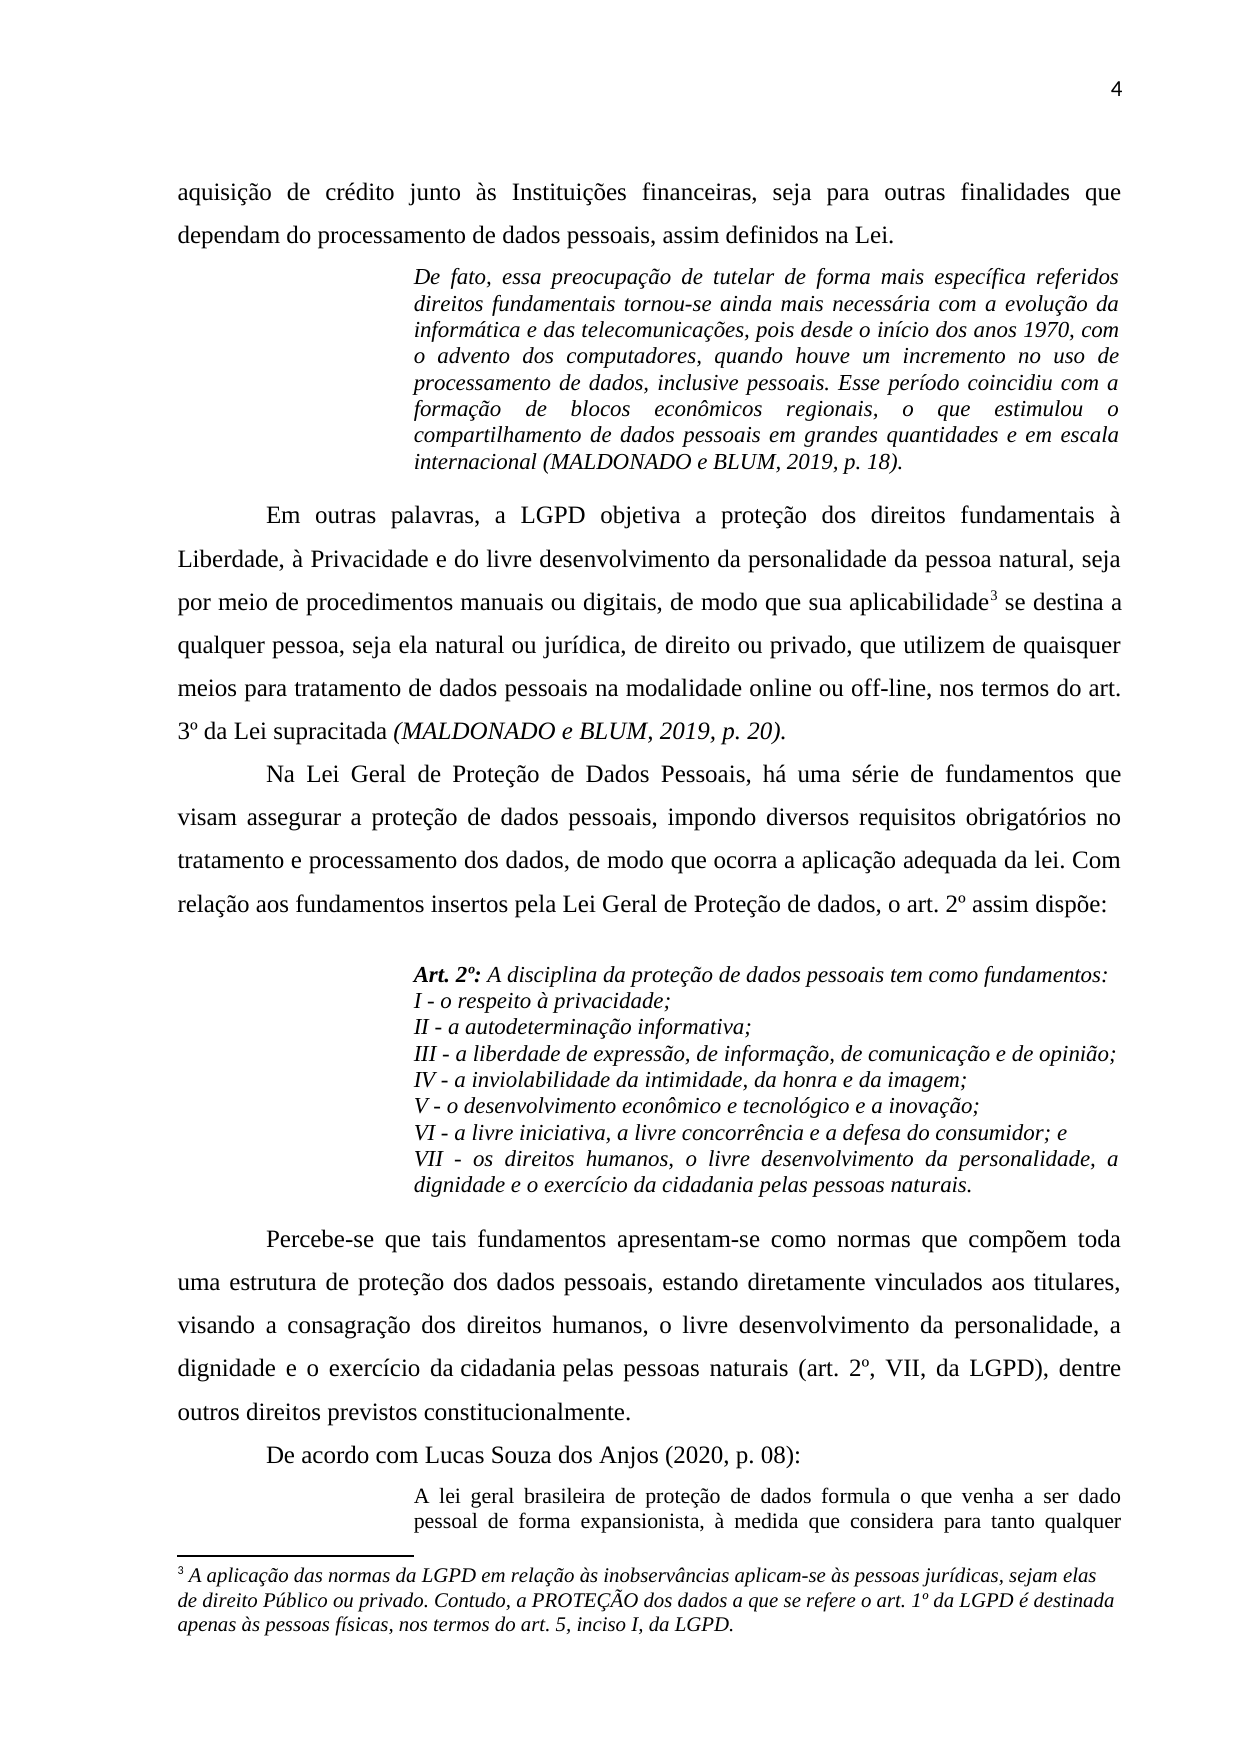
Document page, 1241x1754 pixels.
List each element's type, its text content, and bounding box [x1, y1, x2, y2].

text III - a liberdade de expressão, de informação, de comunicação e de opinião; [413, 1040, 1122, 1066]
text Na Lei Geral de Proteção de Dados Pessoais, há uma série de fundamentos que visam assegurar a proteção de dados pessoais, impondo diversos requisitos obrigatórios no tratamento e processamento dos dados, de modo que ocorra a aplicação adequada da lei. Com relação aos fundamentos insertos pela Lei Geral de Proteção de dados, o art. 2º assim dispõe: [177, 759, 1122, 917]
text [413, 1483, 1122, 1533]
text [177, 177, 1122, 249]
text VI - a livre iniciativa, a livre concorrência e a defesa do consumidor; e [413, 1119, 1122, 1145]
text VII - os direitos humanos, o livre desenvolvimento da personalidade, a dignidade e o exercício da cidadania pelas pessoas naturais. [413, 1145, 1122, 1198]
text De fato, essa preocupação de tutelar de forma mais específica referidos direitos fundamentais tornou-se ainda mais necessária com a evolução da informática e das telecomunicações, pois desde o início dos anos 1970, com o advento dos computadores, quando houve um incremento no uso de processamento de dados, inclusive pessoais. Esse período coincidiu com a formação de blocos econômicos regionais, o que estimulou o compartilhamento de dados pessoais em grandes quantidades e em escala internacional (MALDONADO e BLUM, 2019, p. 18). [413, 263, 1122, 474]
text De acordo com Lucas Souza dos Anjos (2020, p. 08): [177, 1440, 1122, 1468]
text Em outras palavras, a LGPD objetiva a proteção dos direitos fundamentais à Liberdade, à Privacidade e do livre desenvolvimento da personalidade da pessoa natural, seja por meio de procedimentos manuais ou digitais, de modo que sua aplicabilidade se destina a qualquer pessoa, seja ela natural ou jurídica, de direito ou privado, que utilizem de quaisquer meios para tratamento de dados pessoais na modalidade online ou off-line, nos termos do art. 3º da Lei supracitada (MALDONADO e BLUM, 2019, p. 20). [177, 501, 1122, 745]
text IV - a inviolabilidade da intimidade, da honra e da imagem; [413, 1066, 1122, 1092]
text Art. 2º: A disciplina da proteção de dados pessoais tem como fundamentos: [413, 961, 1122, 987]
text Percebe-se que tais fundamentos apresentam-se como normas que compõem toda uma estrutura de proteção dos dados pessoais, estando diretamente vinculados aos titulares, visando a consagração dos direitos humanos, o livre desenvolvimento da personalidade, a dignidade e o exercício da cidadania pelas pessoas naturais (art. 2º, VII, da LGPD), dentre outros direitos previstos constitucionalmente. [177, 1224, 1122, 1425]
text II - a autodeterminação informativa; [413, 1013, 1122, 1040]
text I - o respeito à privacidade; [413, 987, 1122, 1013]
text V - o desenvolvimento econômico e tecnológico e a inovação; [413, 1092, 1122, 1119]
